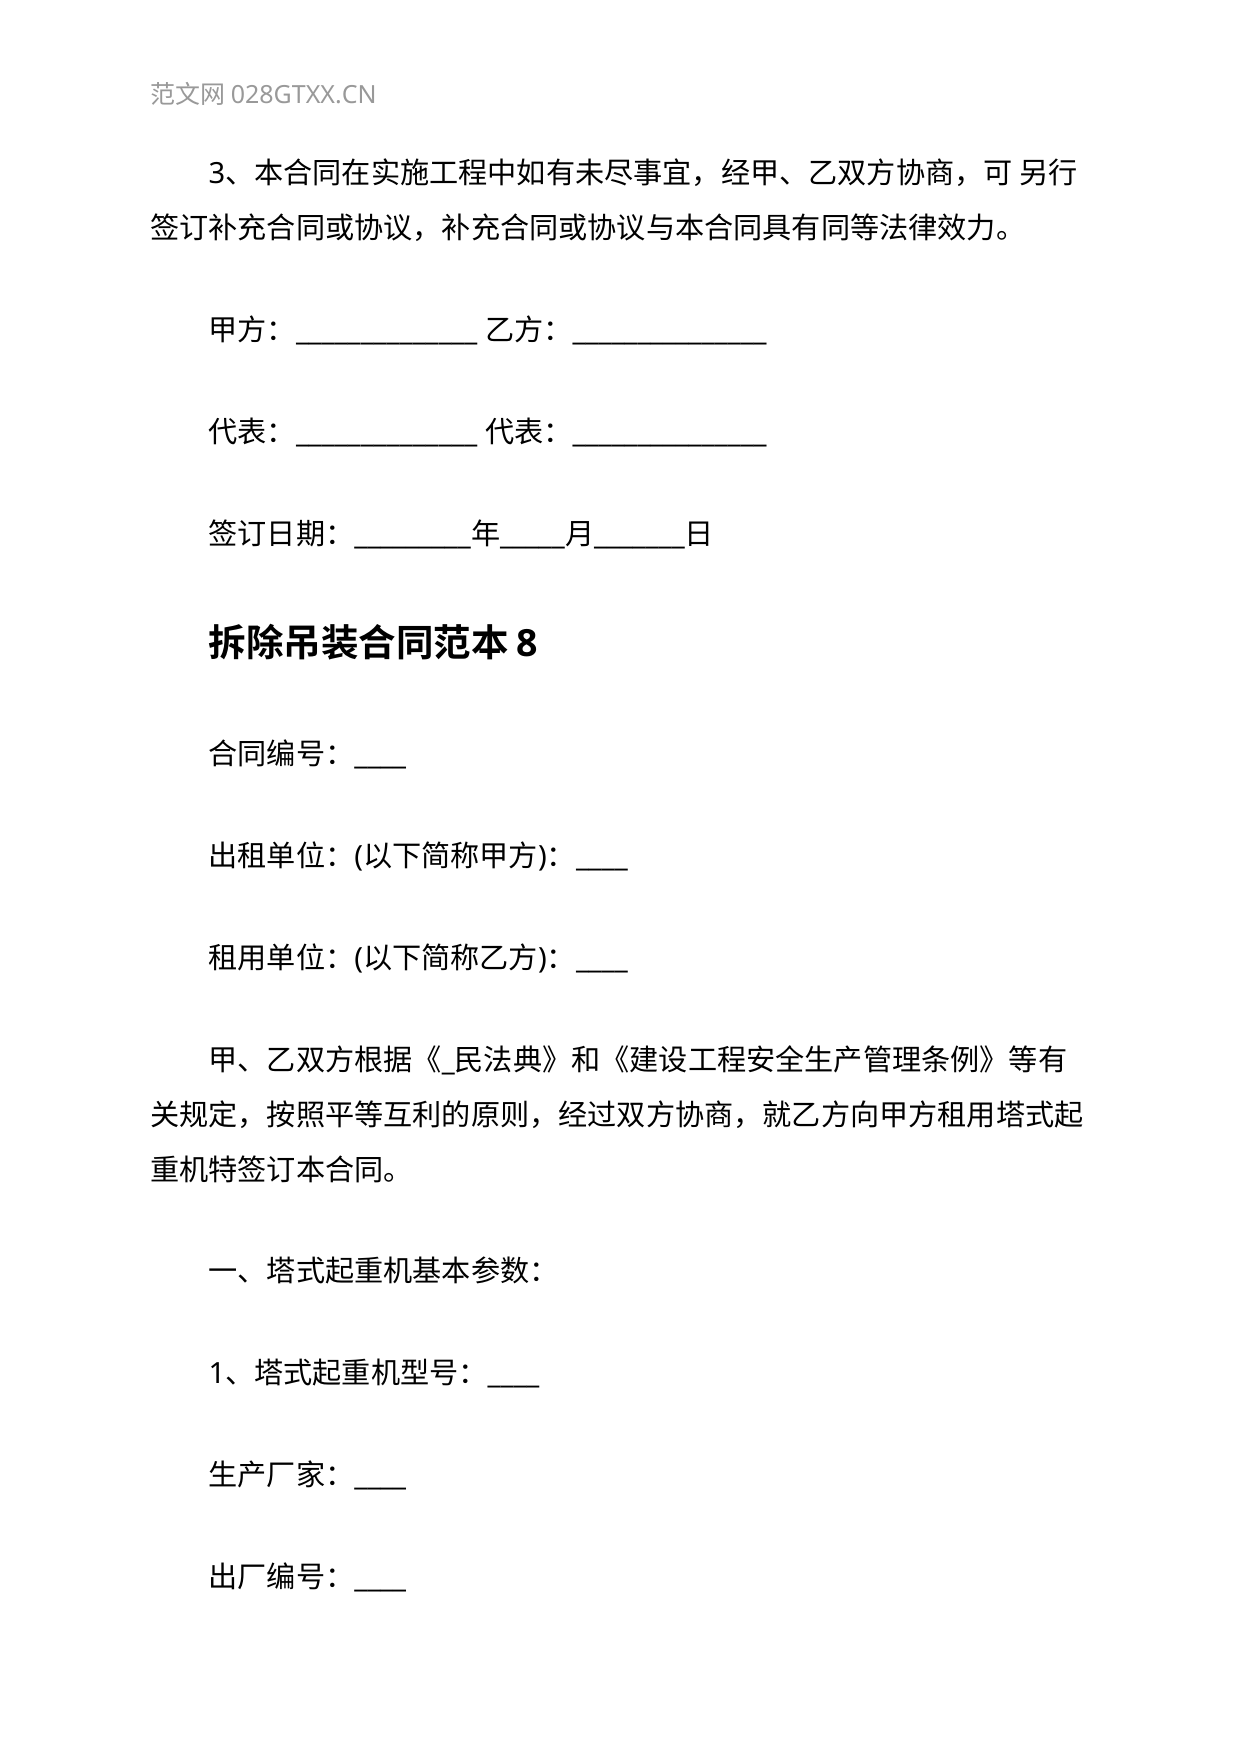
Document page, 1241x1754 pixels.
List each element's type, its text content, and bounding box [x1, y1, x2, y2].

text 一、塔式起重机基本参数： [150, 1248, 1090, 1290]
text 租用单位：(以下简称乙方)：____ [150, 934, 1090, 977]
text 签订日期：_________年_____月_______日 [150, 511, 1090, 553]
text 1、塔式起重机型号：____ [150, 1350, 1090, 1392]
text 出租单位：(以下简称甲方)：____ [150, 832, 1090, 875]
text 代表：______________ 代表：_______________ [150, 409, 1090, 451]
text 生产厂家：____ [150, 1452, 1090, 1494]
text 出厂编号：____ [150, 1554, 1090, 1596]
text 甲、乙双方根据《_民法典》和《建设工程安全生产管理条例》等有关规定，按照平等互利的原则，经过双方协商，就乙方向甲方租用塔式起重机特签订本合同。 [150, 1036, 1090, 1188]
text 拆除吊装合同范本8 [150, 613, 1090, 667]
text 甲方：______________ 乙方：_______________ [150, 307, 1090, 349]
text 3、本合同在实施工程中如有未尽事宜，经甲、乙双方协商，可 另行签订补充合同或协议，补充合同或协议与本合同具有同等法律效力。 [150, 150, 1090, 247]
text 合同编号：____ [150, 730, 1090, 773]
